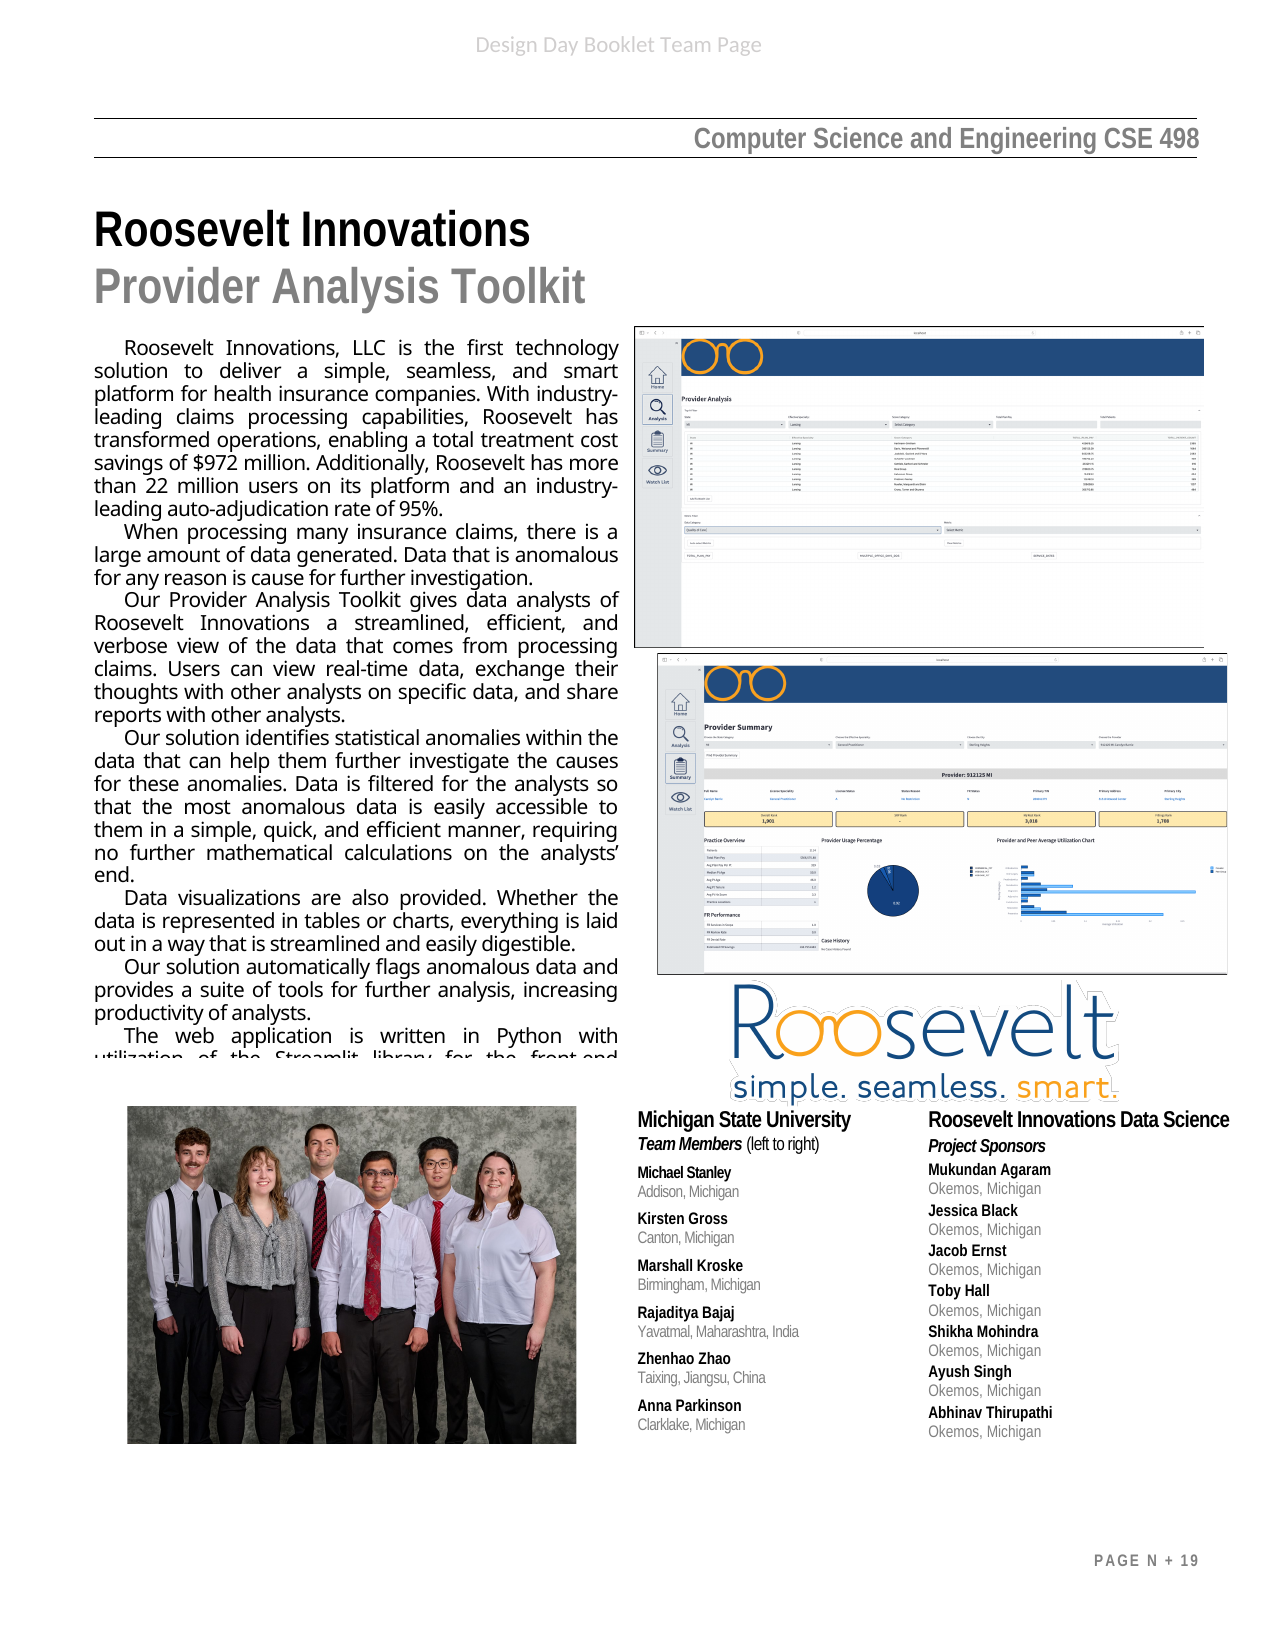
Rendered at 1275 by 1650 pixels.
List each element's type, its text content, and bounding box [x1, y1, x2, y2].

picture [634, 326, 1204, 648]
text Design Day Booklet Team Page [37, 30, 1200, 58]
picture [127, 1106, 577, 1444]
picture [729, 980, 1119, 1109]
picture [657, 653, 1228, 975]
